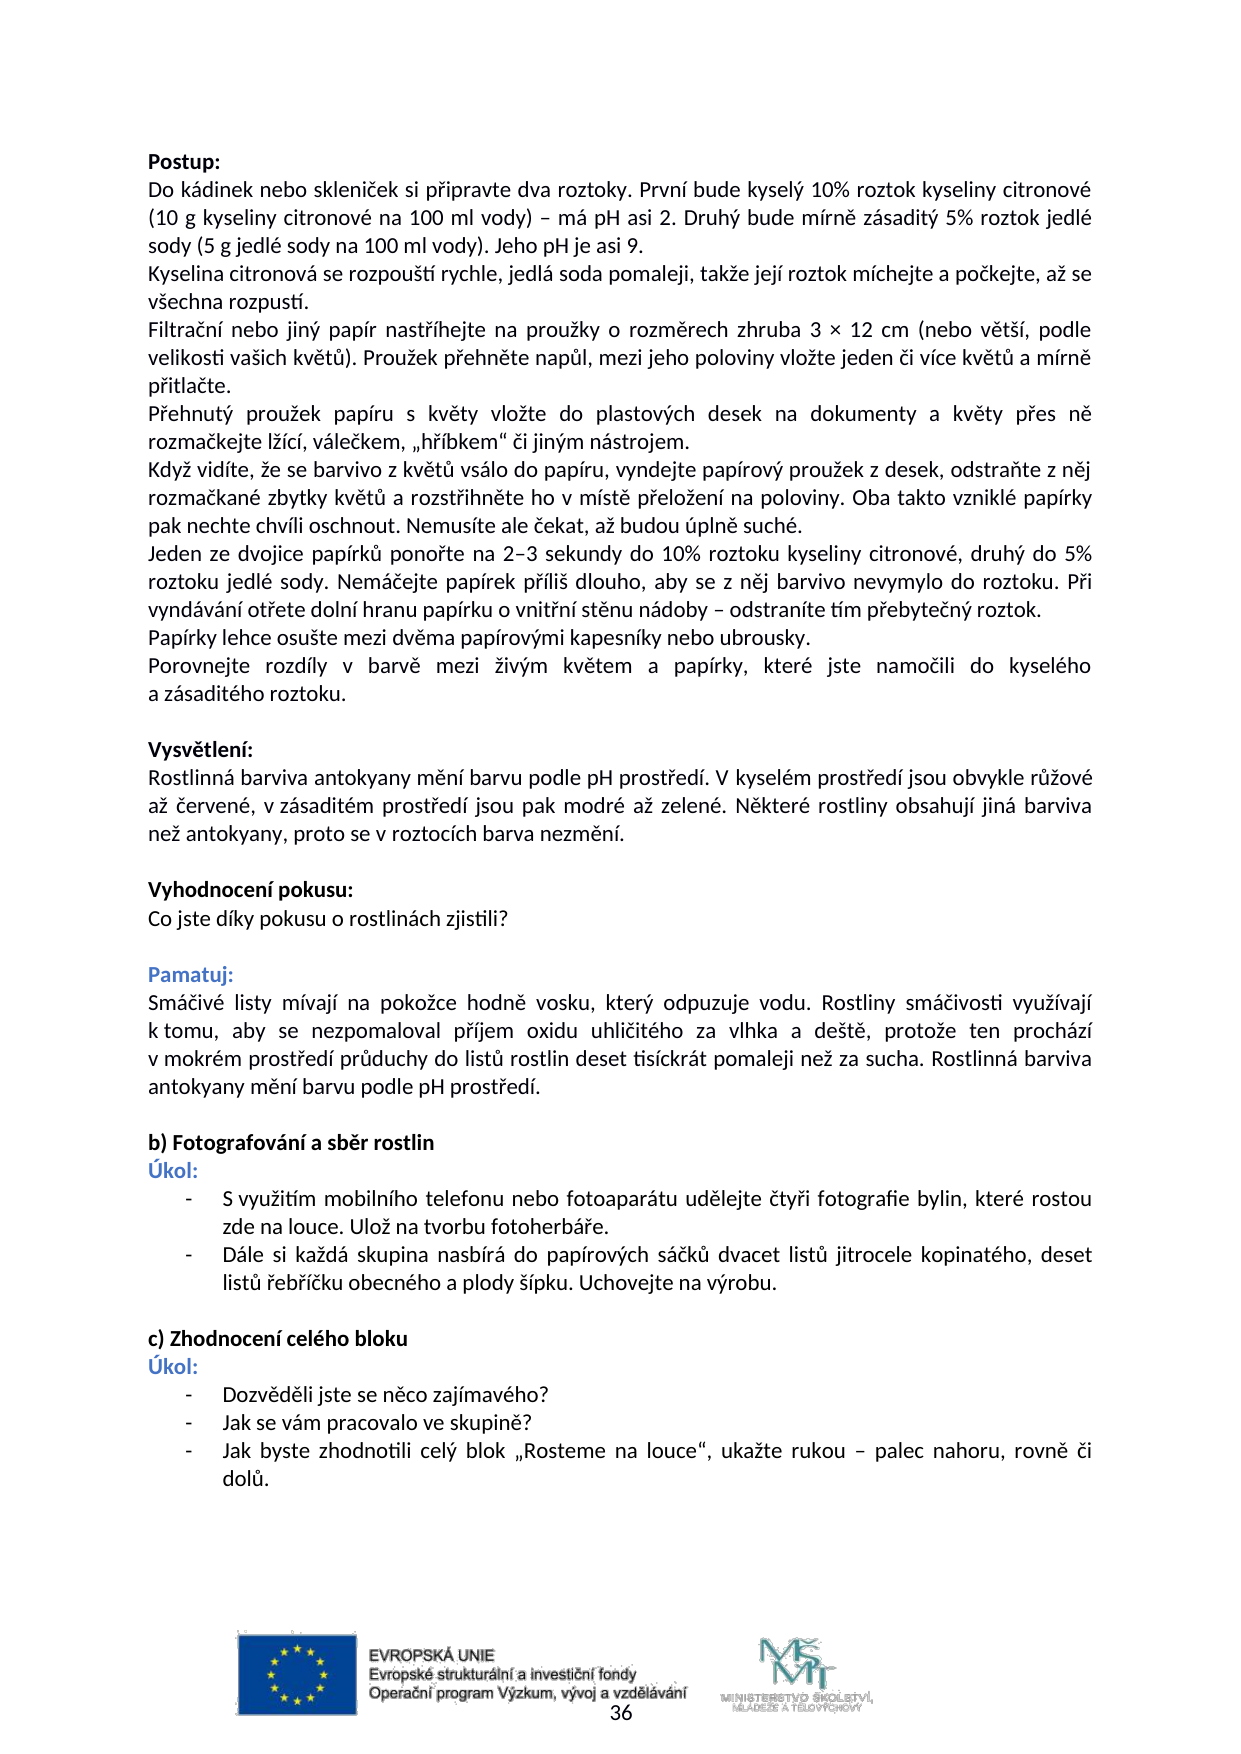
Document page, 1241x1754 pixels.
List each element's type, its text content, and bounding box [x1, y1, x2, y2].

picture [199, 1596, 912, 1754]
text Vysvětlení: [148, 736, 1094, 763]
text c) Zhodnocení celého bloku [148, 1324, 1094, 1352]
text Porovnejte rozdíly v barvě mezi živým květem a papírky, které jste namočili do kyselého a zásaditého roztoku. [148, 651, 1094, 707]
text Jeden ze dvojice papírků ponořte na 2–3 sekundy do 10% roztoku kyseliny citronové, druhý do 5% roztoku jedlé sody. Nemáčejte papírek příliš dlouho, aby se z něj barvivo nevymylo do roztoku. Při vyndávání otřete dolní hranu papírku o vnitřní stěnu nádoby – odstraníte tím přebytečný roztok. [148, 539, 1094, 623]
text Co jste díky pokusu o rostlinách zjistili? [148, 904, 1094, 932]
text Rostlinná barviva antokyany mění barvu podle pH prostředí. V kyselém prostředí jsou obvykle růžové až červené, v zásaditém prostředí jsou pak modré až zelené. Některé rostliny obsahují jiná barviva než antokyany, proto se v roztocích barva nezmění. [148, 763, 1094, 848]
text Papírky lehce osušte mezi dvěma papírovými kapesníky nebo ubrousky. [148, 623, 1094, 651]
text Kyselina citronová se rozpouští rychle, jedlá soda pomaleji, takže její roztok míchejte a počkejte, až se všechna rozpustí. [148, 259, 1094, 315]
text Když vidíte, že se barvivo z květů vsálo do papíru, vyndejte papírový proužek z desek, odstraňte z něj rozmačkané zbytky květů a rozstřihněte ho v místě přeložení na poloviny. Oba takto vzniklé papírky pak nechte chvíli oschnout. Nemusíte ale čekat, až budou úplně suché. [148, 455, 1094, 539]
text Pamatuj: [148, 960, 1094, 988]
list S využitím mobilního telefonu nebo fotoaparátu udělejte čtyři fotografie bylin, které rostou zde na louce. Ulož na tvorbu fotoherbáře. [185, 1184, 1094, 1240]
list Dále si každá skupina nasbírá do papírových sáčků dvacet listů jitrocele kopinatého, deset listů řebříčku obecného a plody šípku. Uchovejte na výrobu. [185, 1240, 1094, 1296]
text Smáčivé listy mívají na pokožce hodně vosku, který odpuzuje vodu. Rostliny smáčivosti využívají k tomu, aby se nezpomaloval příjem oxidu uhličitého za vlhka a deště, protože ten prochází v mokrém prostředí průduchy do listů rostlin deset tisíckrát pomaleji než za sucha. Rostlinná barviva antokyany mění barvu podle pH prostředí. [148, 988, 1094, 1100]
text Filtrační nebo jiný papír nastříhejte na proužky o rozměrech zhruba 3 × 12 cm (nebo větší, podle velikosti vašich květů). Proužek přehněte napůl, mezi jeho poloviny vložte jeden či více květů a mírně přitlačte. [148, 315, 1094, 399]
list Jak se vám pracovalo ve skupině? [185, 1408, 1094, 1436]
text Do kádinek nebo skleniček si připravte dva roztoky. První bude kyselý 10% roztok kyseliny citronové (10 g kyseliny citronové na 100 ml vody) – má pH asi 2. Druhý bude mírně zásaditý 5% roztok jedlé sody (5 g jedlé sody na 100 ml vody). Jeho pH je asi 9. [148, 175, 1094, 259]
list Dozvěděli jste se něco zajímavého? [185, 1380, 1094, 1408]
text Úkol: [148, 1156, 1094, 1184]
list Jak byste zhodnotili celý blok „Rosteme na louce“, ukažte rukou – palec nahoru, rovně či dolů. [185, 1436, 1094, 1492]
text b) Fotografování a sběr rostlin [148, 1128, 1094, 1156]
text Postup: [148, 147, 1094, 175]
text Úkol: [148, 1352, 1094, 1380]
text Vyhodnocení pokusu: [148, 876, 1094, 904]
text Přehnutý proužek papíru s květy vložte do plastových desek na dokumenty a květy přes ně rozmačkejte lžící, válečkem, „hříbkem“ či jiným nástrojem. [148, 399, 1094, 455]
